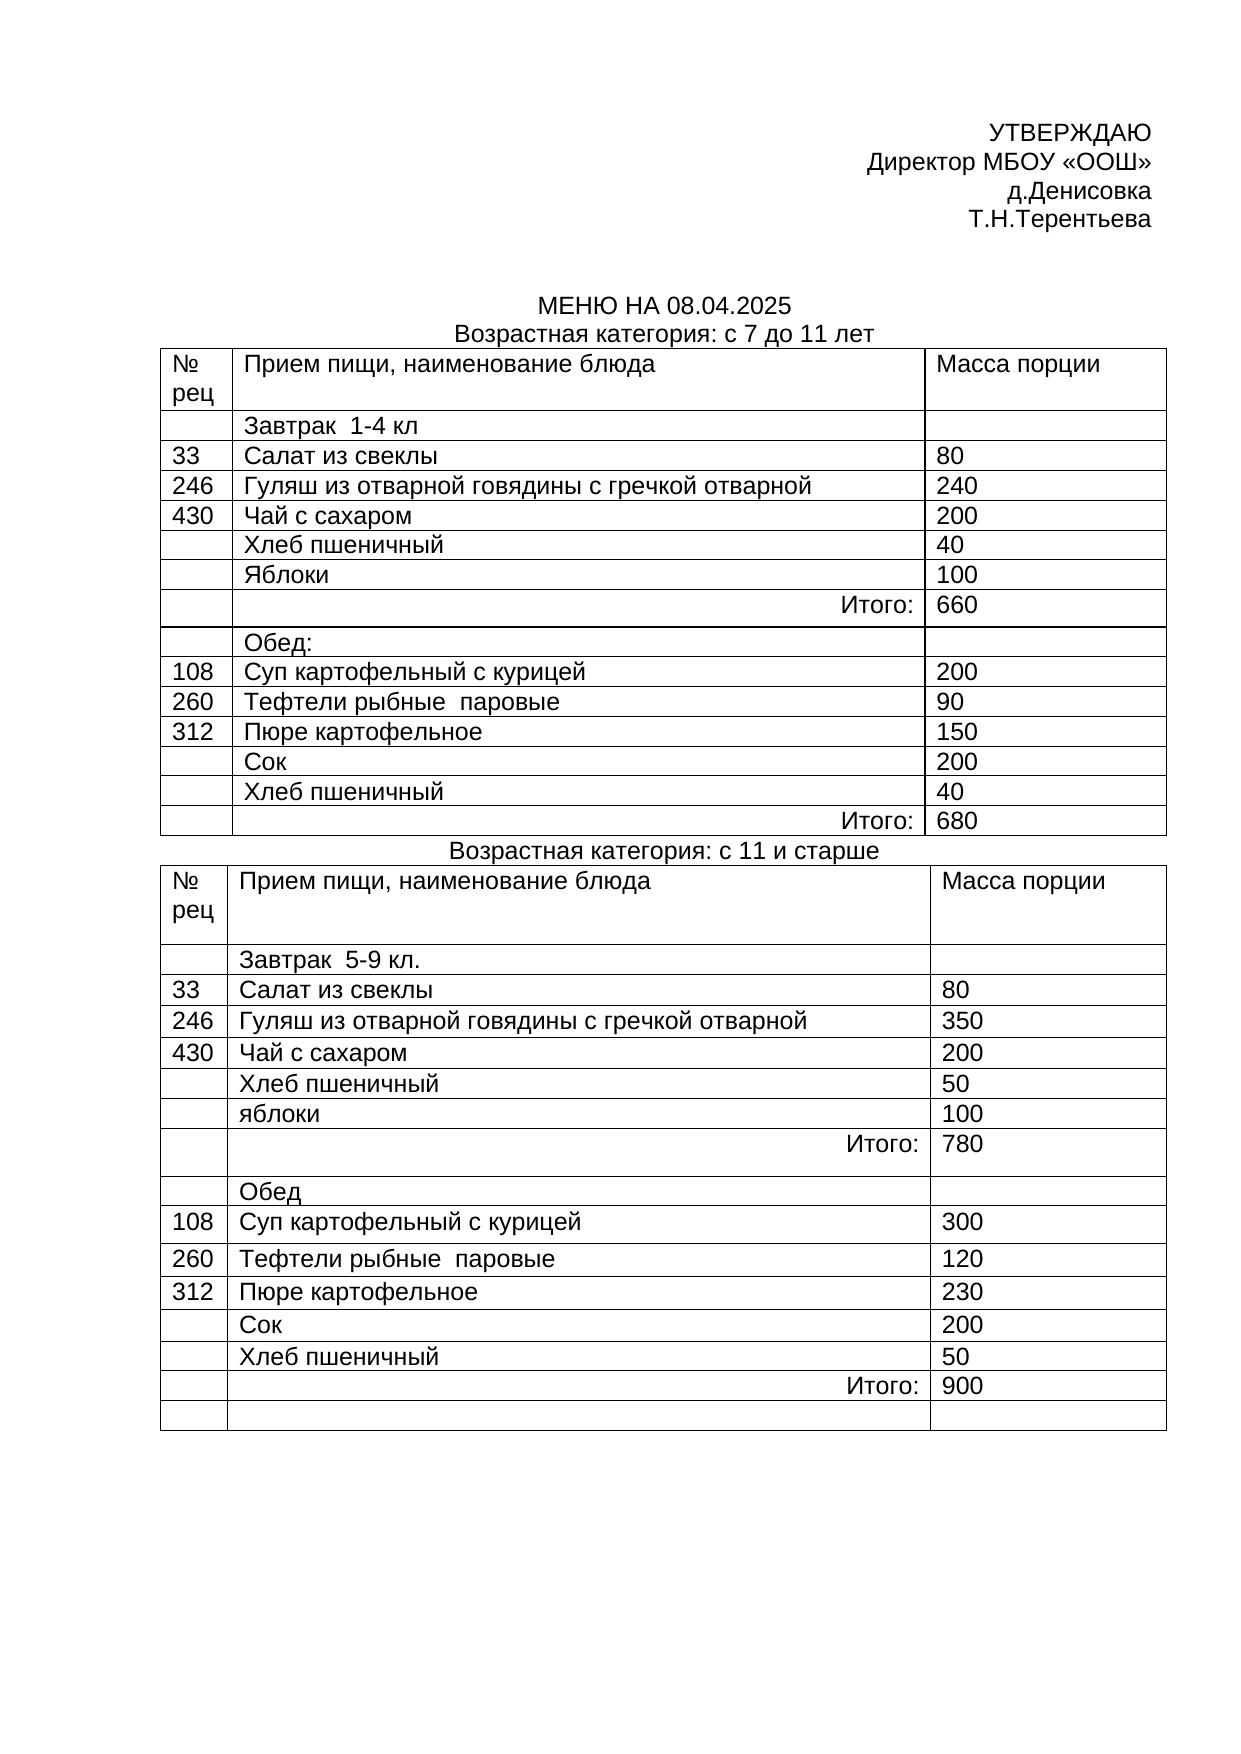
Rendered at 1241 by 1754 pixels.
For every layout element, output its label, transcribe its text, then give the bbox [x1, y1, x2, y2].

table_header № рец [161, 349, 232, 410]
table_cell [161, 806, 232, 835]
table_cell 200 [926, 747, 1166, 775]
table_cell [161, 560, 232, 589]
text Возрастная категория: с 11 и старше [177, 836, 1152, 865]
table_cell 660 [926, 590, 1166, 626]
table_cell Итого: [228, 1371, 930, 1400]
table_cell 40 [926, 531, 1166, 559]
table_cell Итого: [228, 1129, 930, 1176]
table_cell 246 [161, 471, 232, 500]
table_cell [161, 590, 232, 626]
table_cell [161, 1069, 227, 1098]
table_cell 100 [931, 1099, 1166, 1128]
text Т.Н.Терентьева [177, 204, 1152, 233]
table_cell Суп картофельный с курицей [228, 1206, 930, 1243]
table_cell [161, 1099, 227, 1128]
table_cell 260 [161, 1244, 227, 1276]
table_cell 108 [161, 1206, 227, 1243]
table_cell [161, 628, 232, 656]
table_cell 260 [161, 687, 232, 716]
table_cell [161, 1177, 227, 1205]
table_cell [228, 1401, 930, 1430]
table_cell 80 [926, 441, 1166, 470]
table_cell 780 [931, 1129, 1166, 1176]
table_cell Обед: [233, 628, 924, 656]
table_cell 33 [161, 975, 227, 1005]
table_cell Итого: [233, 806, 924, 835]
table_cell 200 [926, 501, 1166, 529]
table_cell Сок [228, 1310, 930, 1341]
table_cell 100 [926, 560, 1166, 589]
table_cell Гуляш из отварной говядины с гречкой отварной [233, 471, 924, 500]
table_cell 108 [161, 657, 232, 686]
table_cell Тефтели рыбные паровые [228, 1244, 930, 1276]
table_cell 350 [931, 1006, 1166, 1037]
table_cell [161, 1310, 227, 1341]
table_cell 200 [931, 1310, 1166, 1341]
text МЕНЮ НА 08.04.2025 [177, 291, 1152, 319]
table_cell [926, 628, 1166, 656]
table_cell Хлеб пшеничный [233, 531, 924, 559]
table_cell [161, 1371, 227, 1400]
table_cell Обед [228, 1177, 930, 1205]
table_cell Пюре картофельное [233, 717, 924, 746]
table_cell 430 [161, 1038, 227, 1068]
table_cell Суп картофельный с курицей [233, 657, 924, 686]
table_cell [161, 1129, 227, 1176]
table_cell [161, 411, 232, 440]
table_cell 200 [931, 1038, 1166, 1068]
table_cell яблоки [228, 1099, 930, 1128]
table_cell 150 [926, 717, 1166, 746]
text УТВЕРЖДАЮ [177, 118, 1152, 147]
text Директор МБОУ «ООШ» [177, 147, 1152, 176]
table_cell 900 [931, 1371, 1166, 1400]
table_cell Гуляш из отварной говядины с гречкой отварной [228, 1006, 930, 1037]
table_cell 240 [926, 471, 1166, 500]
table_cell Хлеб пшеничный [233, 776, 924, 805]
table_cell 300 [931, 1206, 1166, 1243]
table_cell Завтрак 5-9 кл. [228, 945, 930, 974]
table_cell [926, 411, 1166, 440]
table_cell [931, 1177, 1166, 1205]
table_cell Тефтели рыбные паровые [233, 687, 924, 716]
table_cell Чай с сахаром [228, 1038, 930, 1068]
table_cell Яблоки [233, 560, 924, 589]
table_cell Хлеб пшеничный [228, 1069, 930, 1098]
table_cell Салат из свеклы [228, 975, 930, 1005]
table_cell [161, 945, 227, 974]
table_header № рец [161, 866, 227, 944]
text Возрастная категория: с 7 до 11 лет [177, 319, 1152, 348]
table_cell Чай с сахаром [233, 501, 924, 529]
table_cell [161, 747, 232, 775]
table_cell [161, 776, 232, 805]
table_cell [161, 531, 232, 559]
table_cell 680 [926, 806, 1166, 835]
table_cell 50 [931, 1342, 1166, 1370]
table_cell Пюре картофельное [228, 1277, 930, 1309]
table_cell 230 [931, 1277, 1166, 1309]
table_cell Завтрак 1-4 кл [233, 411, 924, 440]
table_cell [931, 945, 1166, 974]
table_header Прием пищи, наименование блюда [228, 866, 930, 944]
table_cell 430 [161, 501, 232, 529]
table_cell Хлеб пшеничный [228, 1342, 930, 1370]
table_cell 40 [926, 776, 1166, 805]
table_cell 120 [931, 1244, 1166, 1276]
table_header Прием пищи, наименование блюда [233, 349, 924, 410]
table_header Масса порции [931, 866, 1166, 944]
text д.Денисовка [177, 176, 1152, 204]
table_cell Итого: [233, 590, 924, 626]
table_cell Сок [233, 747, 924, 775]
table_cell 90 [926, 687, 1166, 716]
table_cell 246 [161, 1006, 227, 1037]
table_cell 50 [931, 1069, 1166, 1098]
table_cell 80 [931, 975, 1166, 1005]
table_cell 312 [161, 717, 232, 746]
table_cell 33 [161, 441, 232, 470]
table_cell [161, 1401, 227, 1430]
table_cell Салат из свеклы [233, 441, 924, 470]
table_cell [161, 1342, 227, 1370]
table_cell 200 [926, 657, 1166, 686]
table_cell [931, 1401, 1166, 1430]
table_header Масса порции [926, 349, 1166, 410]
table_cell 312 [161, 1277, 227, 1309]
